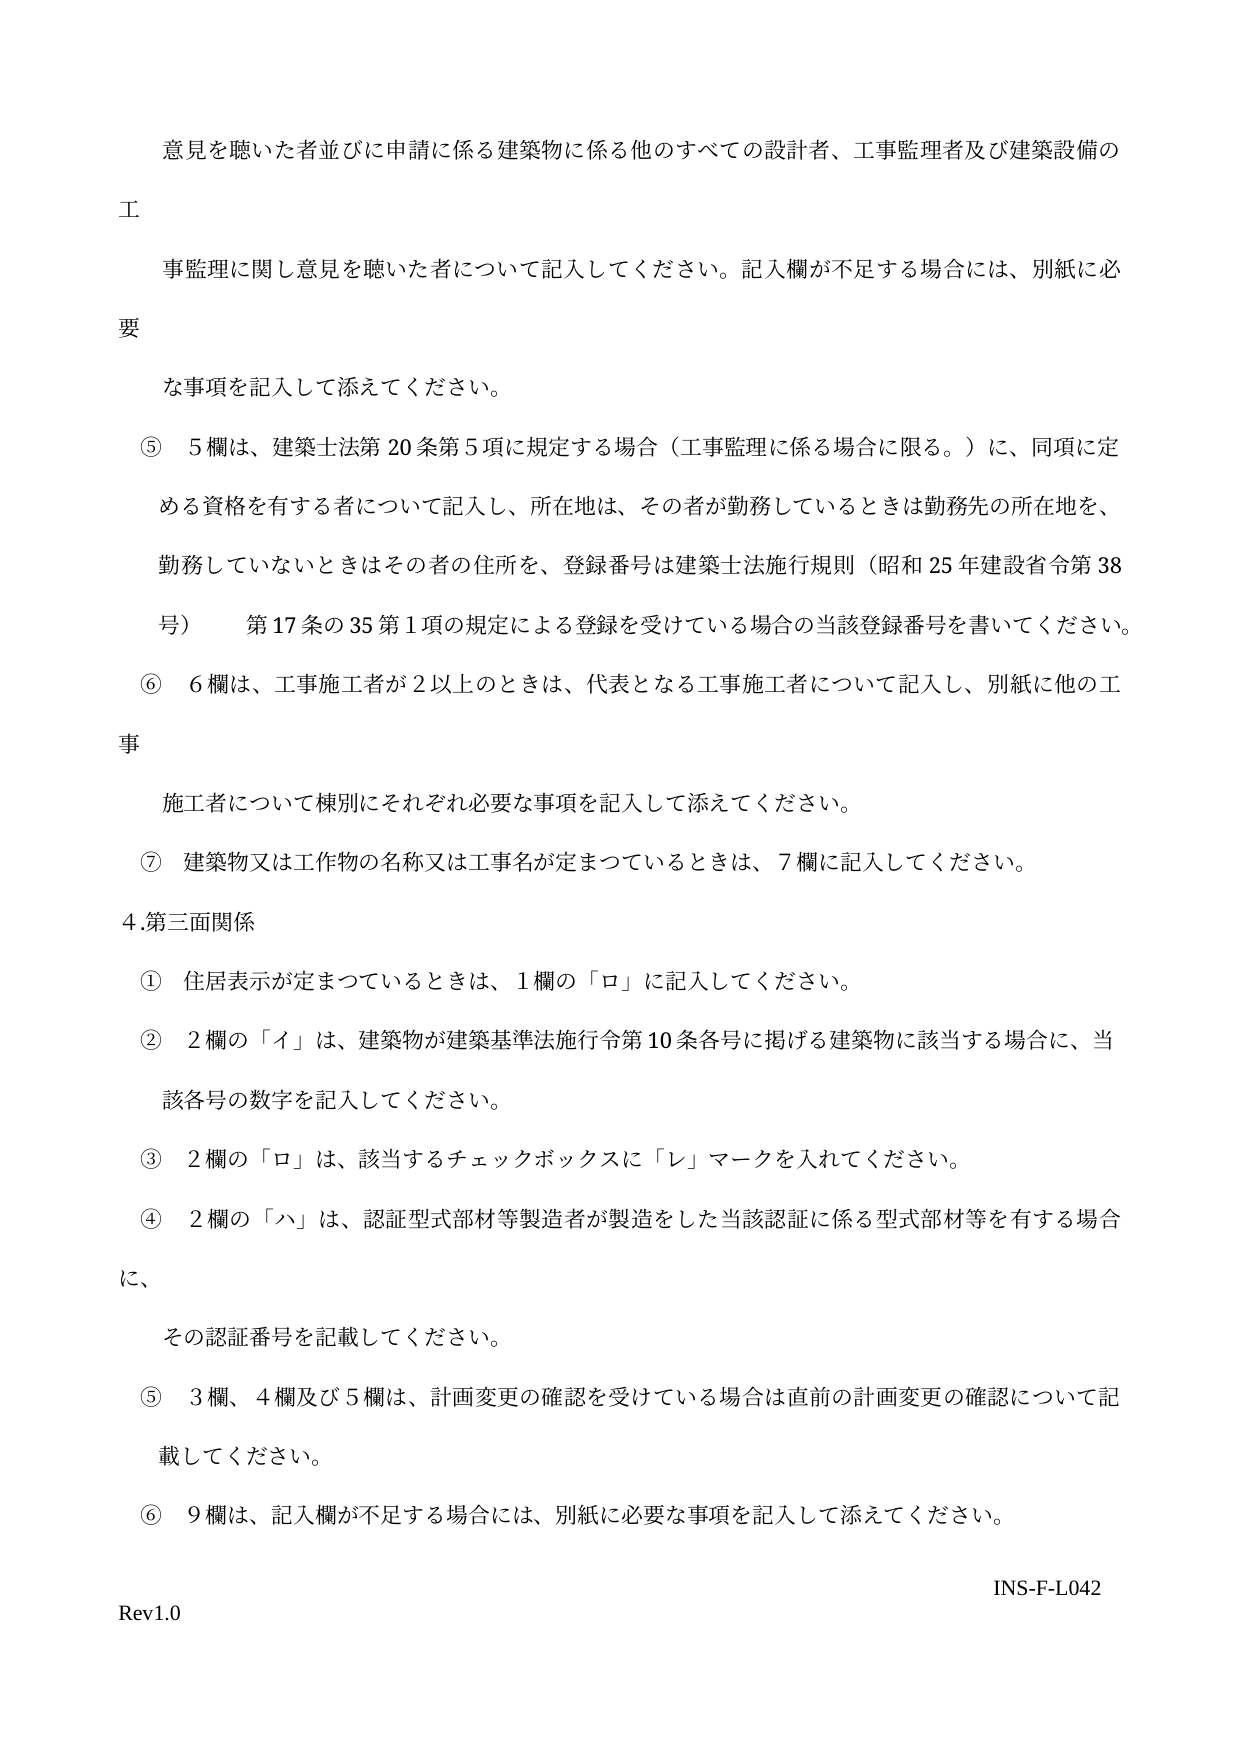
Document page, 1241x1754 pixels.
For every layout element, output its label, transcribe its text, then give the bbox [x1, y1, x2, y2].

text ① 住居表示が定まつているときは、１欄の「ロ」に記入してください。 [118, 950, 1122, 1010]
text ４.第三面関係 [118, 891, 1122, 950]
text ⑤ ３欄、４欄及び５欄は、計画変更の確認を受けている場合は直前の計画変更の確認について記載してください。 [118, 1366, 1122, 1485]
text ⑥ ６欄は、工事施工者が２以上のときは、代表となる工事施工者について記入し、別紙に他の工事 [118, 653, 1122, 772]
text ③ ２欄の「ロ」は、該当するチェックボックスに「レ」マークを入れてください。 [118, 1128, 1122, 1188]
text ⑤ ５欄は、建築士法第20条第５項に規定する場合（工事監理に係る場合に限る。）に、同項に定める資格を有する者について記入し、所在地は、その者が勤務しているときは勤務先の所在地を、勤務していないときはその者の住所を、登録番号は建築士法施行規則（昭和25年建設省令第38号） 第17条の35第１項の規定による登録を受けている場合の当該登録番号を書いてください。 [118, 416, 1122, 653]
text な事項を記入して添えてください。 [118, 357, 1122, 416]
text ⑥ ９欄は、記入欄が不足する場合には、別紙に必要な事項を記入して添えてください。 [118, 1485, 1122, 1544]
text その認証番号を記載してください。 [118, 1307, 1122, 1366]
text 該各号の数字を記入してください。 [118, 1069, 1122, 1128]
text ② ２欄の「イ」は、建築物が建築基準法施行令第10条各号に掲げる建築物に該当する場合に、当 [118, 1010, 1122, 1069]
text ④ ２欄の「ハ」は、認証型式部材等製造者が製造をした当該認証に係る型式部材等を有する場合に、 [118, 1188, 1122, 1307]
text 施工者について棟別にそれぞれ必要な事項を記入して添えてください。 [118, 772, 1122, 832]
text ⑦ 建築物又は工作物の名称又は工事名が定まつているときは、７欄に記入してください。 [118, 832, 1122, 891]
text 事監理に関し意見を聴いた者について記入してください。記入欄が不足する場合には、別紙に必要 [118, 238, 1122, 357]
text 意見を聴いた者並びに申請に係る建築物に係る他のすべての設計者、工事監理者及び建築設備の工 [118, 119, 1122, 238]
